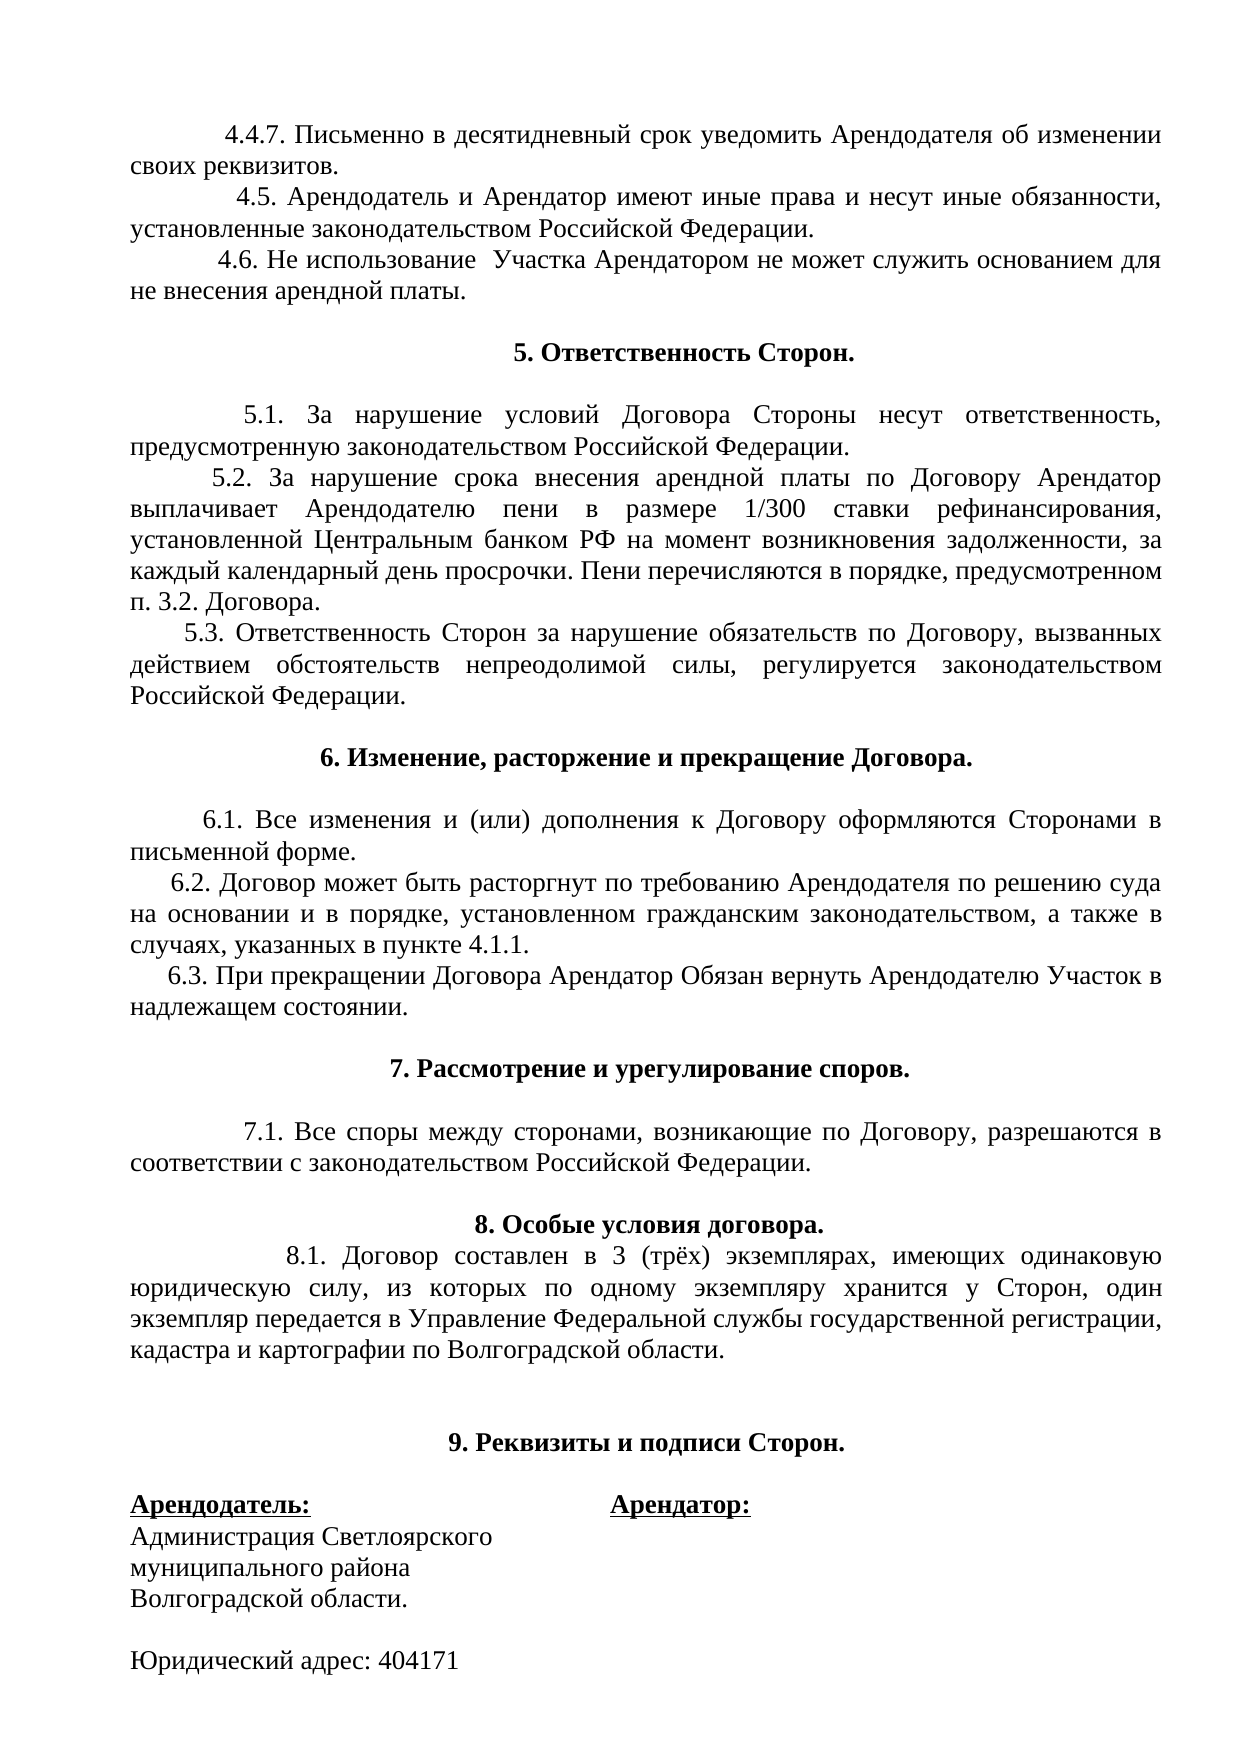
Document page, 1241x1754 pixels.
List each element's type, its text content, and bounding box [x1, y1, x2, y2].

text 4.5. Арендодатель и Арендатор имеют иные права и несут иные обязанности, установленные законодательством Российской Федерации. [130, 181, 1163, 243]
text 5.1. За нарушение условий Договора Стороны несут ответственность, предусмотренную законодательством Российской Федерации. [130, 398, 1163, 461]
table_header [119, 1489, 599, 1676]
text 6. Изменение, расторжение и прекращение Договора. [130, 741, 1163, 772]
text 5.2. За нарушение срока внесения арендной платы по Договору Арендатор выплачивает Арендодателю пени в размере 1/300 ставки рефинансирования, установленной Центральным банком РФ на момент возникновения задолженности, за каждый календарный день просрочки. Пени перечисляются в порядке, предусмотренном п. 3.2. Договора. [130, 461, 1163, 617]
text 5. Ответственность Сторон. [130, 336, 1163, 367]
text 8.1. Договор составлен в 3 (трёх) экземплярах, имеющих одинаковую юридическую силу, из которых по одному экземпляру хранится у Сторон, один экземпляр передается в Управление Федеральной службы государственной регистрации, кадастра и картографии по Волгоградской области. [130, 1239, 1163, 1364]
text 7.1. Все споры между сторонами, возникающие по Договору, разрешаются в соответствии с законодательством Российской Федерации. [130, 1115, 1163, 1177]
table_header Арендатор: [599, 1489, 1142, 1676]
text 6.2. Договор может быть расторгнут по требованию Арендодателя по решению суда на основании и в порядке, установленном гражданским законодательством, а также в случаях, указанных в пункте 4.1.1. [130, 866, 1163, 959]
text 6.1. Все изменения и (или) дополнения к Договору оформляются Сторонами в письменной форме. [130, 803, 1163, 866]
text 4.4.7. Письменно в десятидневный срок уведомить Арендодателя об изменении своих реквизитов. [130, 118, 1163, 181]
text 6.3. При прекращении Договора Арендатор Обязан вернуть Арендодателю Участок в надлежащем состоянии. [130, 959, 1163, 1021]
text 8. Особые условия договора. [130, 1208, 1163, 1239]
text 9. Реквизиты и подписи Сторон. [130, 1426, 1163, 1457]
text 4.6. Не использование Участка Арендатором не может служить основанием для не внесения арендной платы. [130, 243, 1163, 305]
text 7. Рассмотрение и урегулирование споров. [130, 1053, 1163, 1084]
text 5.3. Ответственность Сторон за нарушение обязательств по Договору, вызванных действием обстоятельств непреодолимой силы, регулируется законодательством Российской Федерации. [130, 617, 1163, 710]
